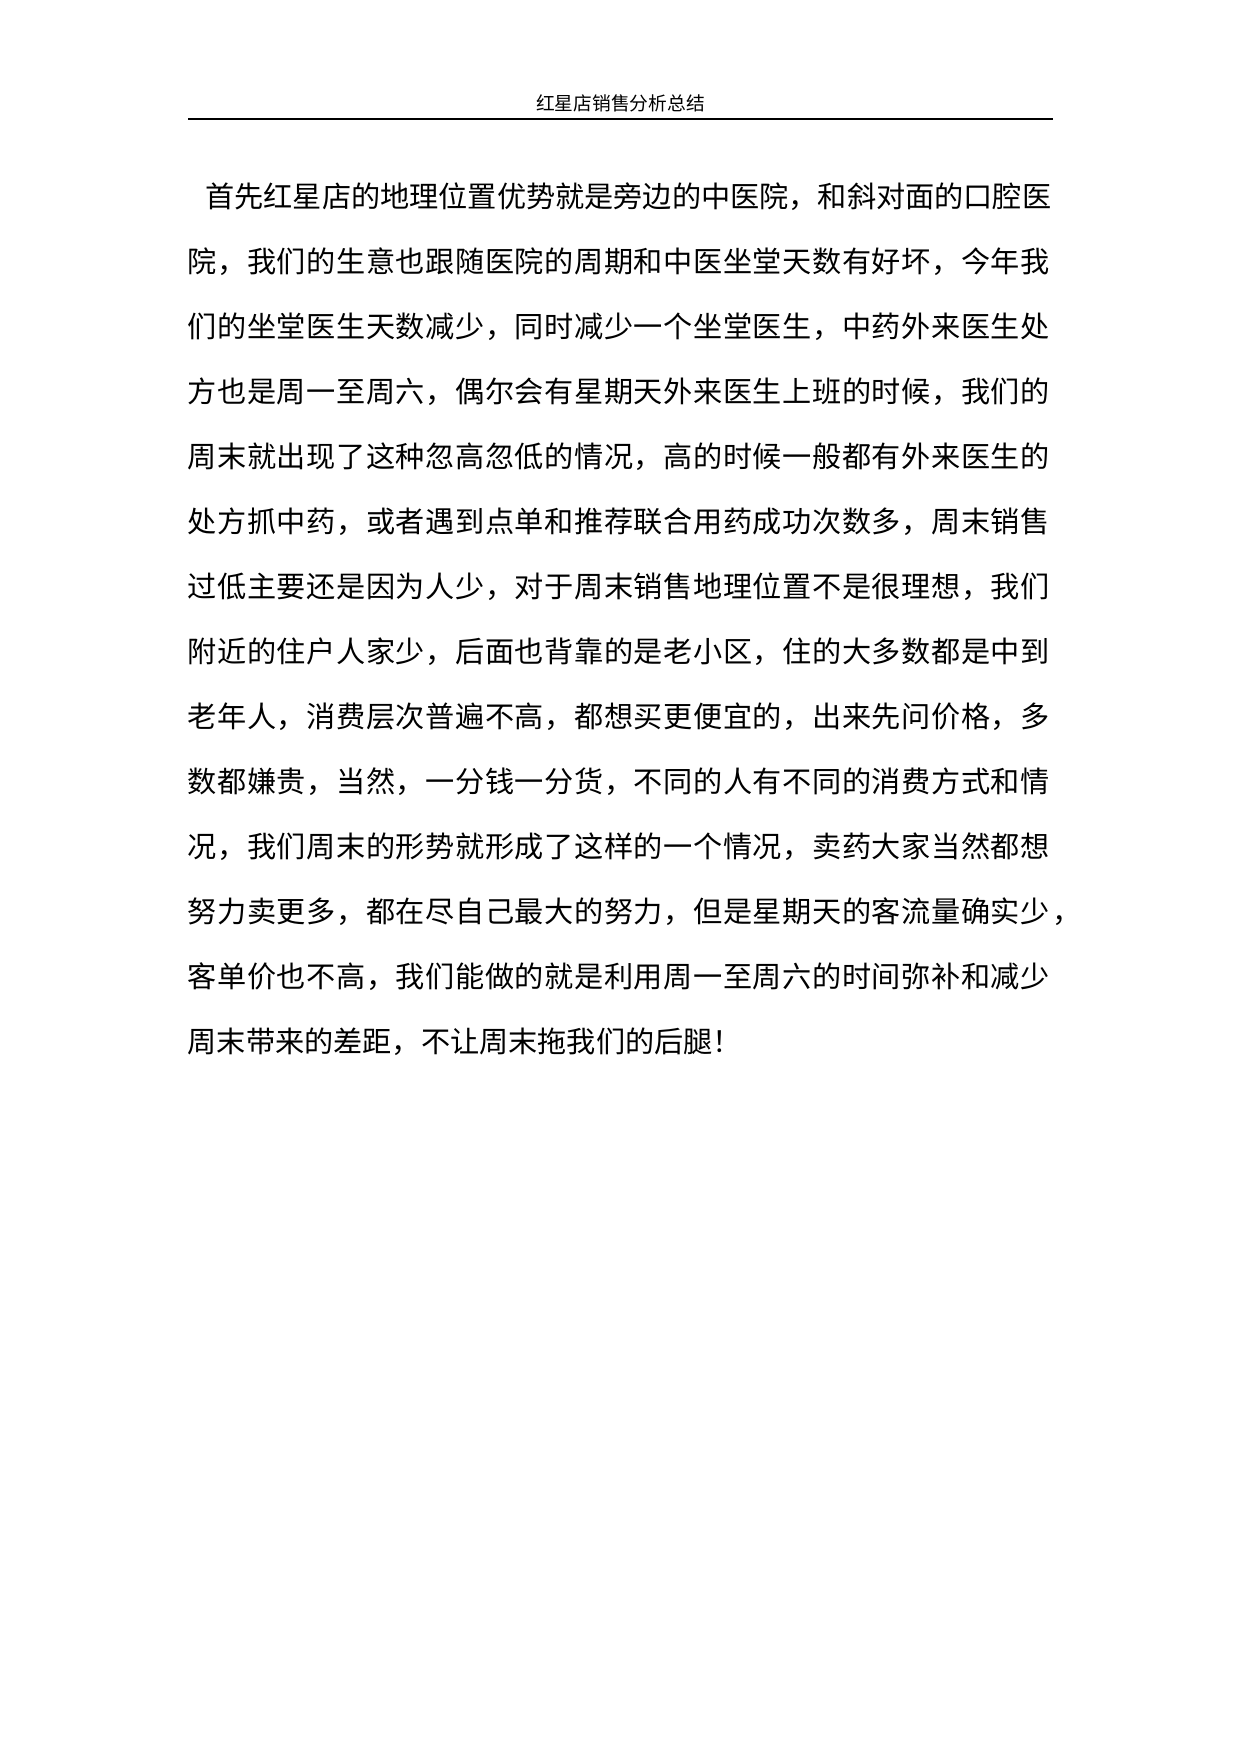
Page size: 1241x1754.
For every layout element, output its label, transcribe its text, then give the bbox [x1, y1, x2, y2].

text 首先红星店的地理位置优势就是旁边的中医院，和斜对面的口腔医院，我们的生意也跟随医院的周期和中医坐堂天数有好坏，今年我们的坐堂医生天数减少，同时减少一个坐堂医生，中药外来医生处方也是周一至周六，偶尔会有星期天外来医生上班的时候，我们的周末就出现了这种忽高忽低的情况，高的时候一般都有外来医生的处方抓中药，或者遇到点单和推荐联合用药成功次数多，周末销售过低主要还是因为人少，对于周末销售地理位置不是很理想，我们附近的住户人家少，后面也背靠的是老小区，住的大多数都是中到老年人，消费层次普遍不高，都想买更便宜的，出来先问价格，多数都嫌贵，当然，一分钱一分货，不同的人有不同的消费方式和情况，我们周末的形势就形成了这样的一个情况，卖药大家当然都想努力卖更多，都在尽自己最大的努力，但是星期天的客流量确实少，客单价也不高，我们能做的就是利用周一至周六的时间弥补和减少周末带来的差距，不让周末拖我们的后腿！ [187, 162, 1053, 1072]
